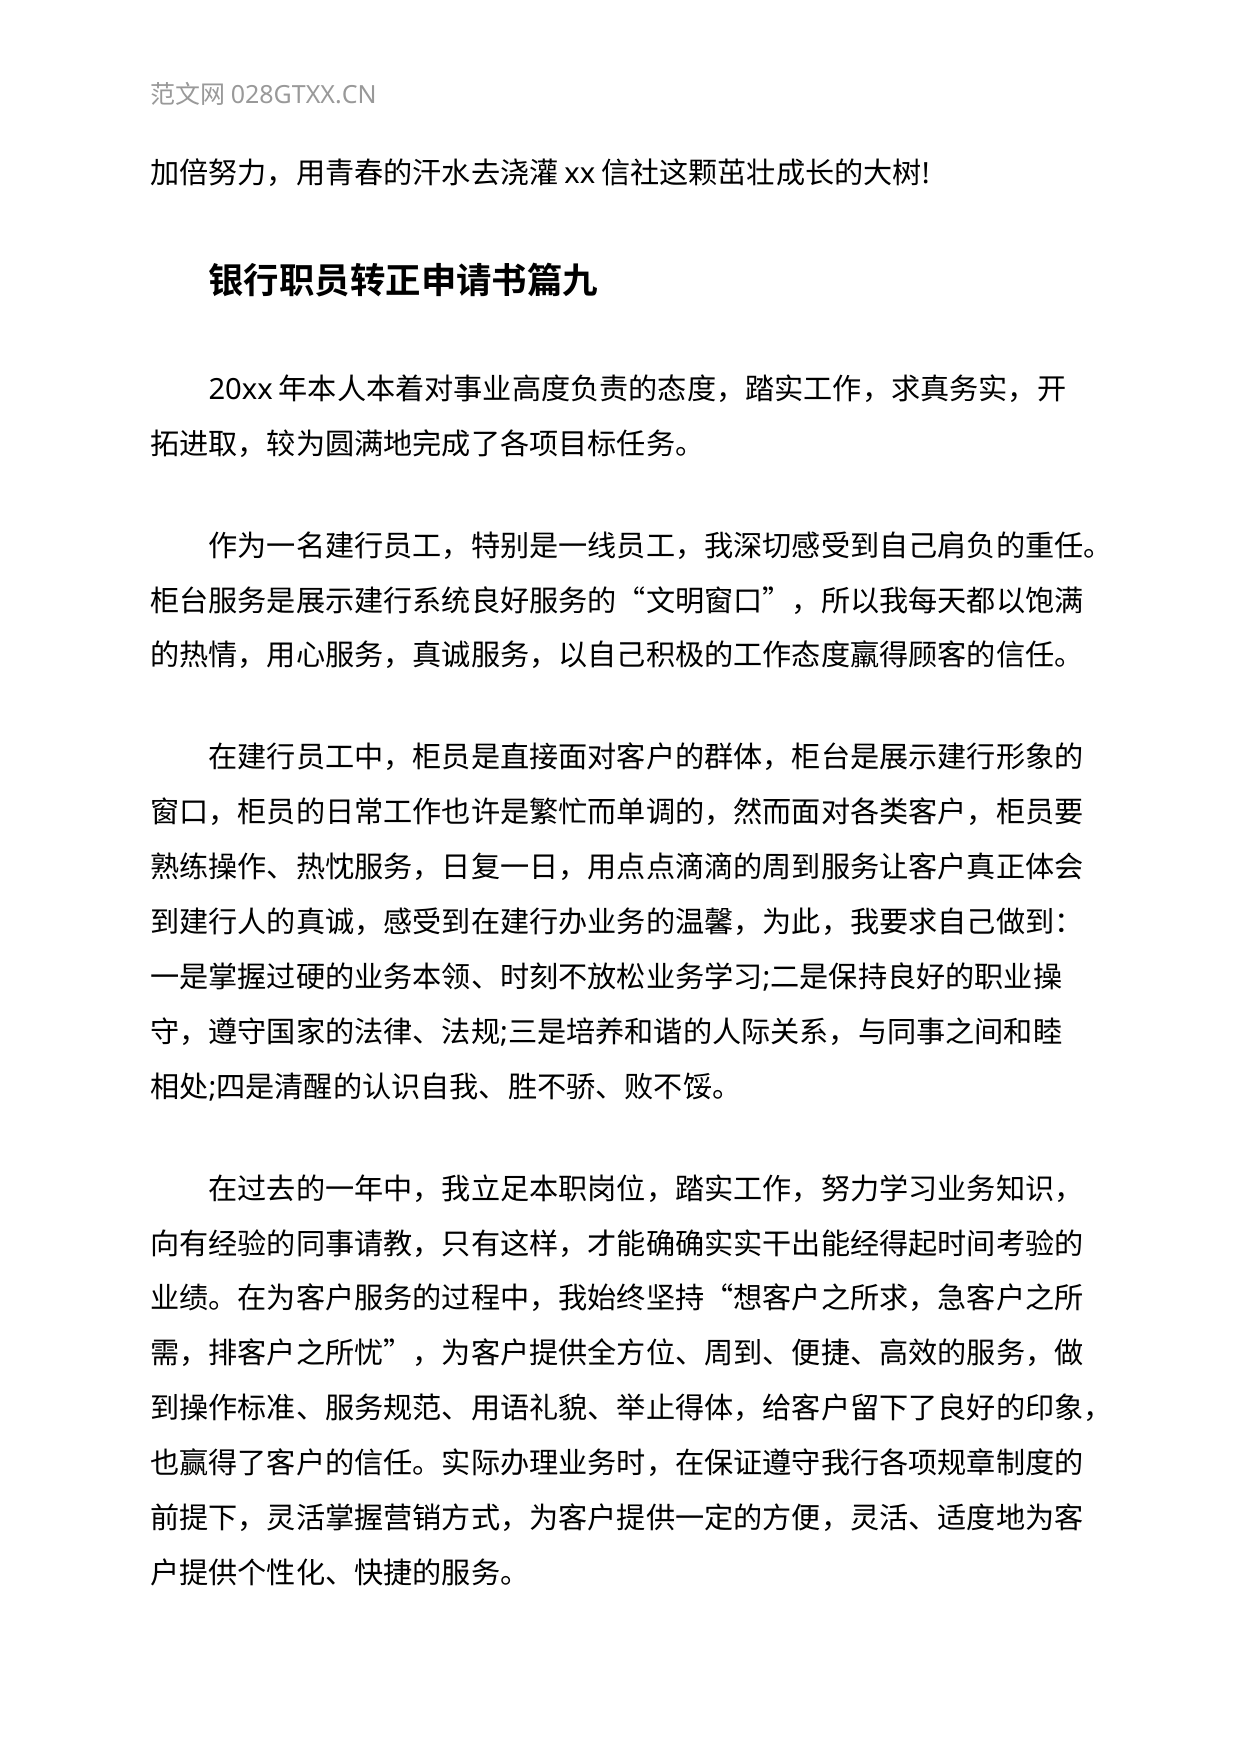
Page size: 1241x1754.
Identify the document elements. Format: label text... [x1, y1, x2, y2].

text 20xx年本人本着对事业高度负责的态度，踏实工作，求真务实，开拓进取，较为圆满地完成了各项目标任务。 [150, 365, 1090, 463]
text 在建行员工中，柜员是直接面对客户的群体，柜台是展示建行形象的窗口，柜员的日常工作也许是繁忙而单调的，然而面对各类客户，柜员要熟练操作、热忱服务，日复一日，用点点滴滴的周到服务让客户真正体会到建行人的真诚，感受到在建行办业务的温馨，为此，我要求自己做到：一是掌握过硬的业务本领、时刻不放松业务学习;二是保持良好的职业操守，遵守国家的法律、法规;三是培养和谐的人际关系，与同事之间和睦相处;四是清醒的认识自我、胜不骄、败不馁。 [150, 734, 1090, 1106]
text 银行职员转正申请书篇九 [150, 252, 1090, 303]
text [150, 150, 1090, 192]
text 在过去的一年中，我立足本职岗位，踏实工作，努力学习业务知识，向有经验的同事请教，只有这样，才能确确实实干出能经得起时间考验的业绩。在为客户服务的过程中，我始终坚持“想客户之所求，急客户之所需，排客户之所忧”，为客户提供全方位、周到、便捷、高效的服务，做到操作标准、服务规范、用语礼貌、举止得体，给客户留下了良好的印象，也赢得了客户的信任。实际办理业务时，在保证遵守我行各项规章制度的前提下，灵活掌握营销方式，为客户提供一定的方便，灵活、适度地为客户提供个性化、快捷的服务。 [150, 1165, 1090, 1592]
text 作为一名建行员工，特别是一线员工，我深切感受到自己肩负的重任。柜台服务是展示建行系统良好服务的“文明窗口”，所以我每天都以饱满的热情，用心服务，真诚服务，以自己积极的工作态度羸得顾客的信任。 [150, 522, 1090, 674]
